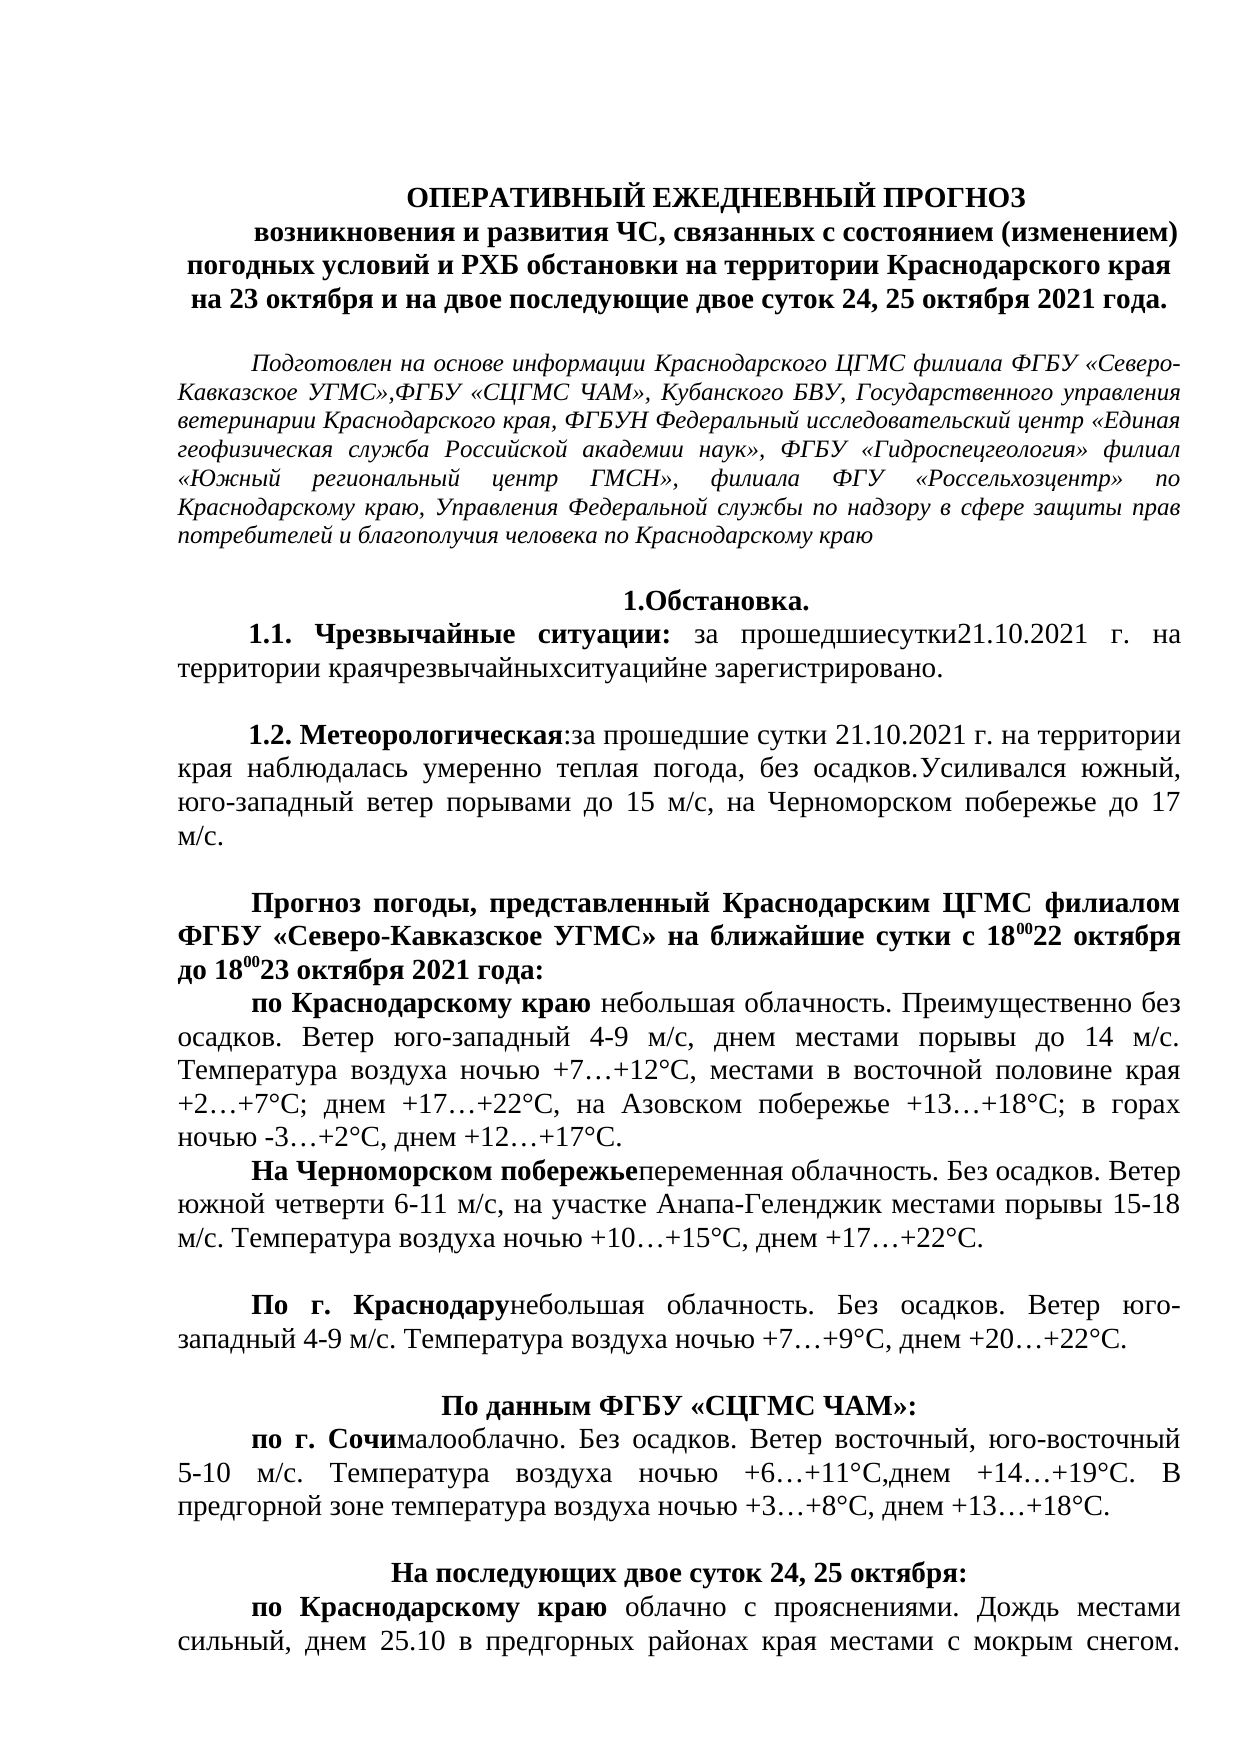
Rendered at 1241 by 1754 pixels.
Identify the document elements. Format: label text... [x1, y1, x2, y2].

text По г. Краснодарунебольшая облачность. Без осадков. Ветер юго-западный 4-9 м/с. Температура воздуха ночью +7…+9°C, днем +20…+22°C. [177, 1287, 1181, 1354]
text возникновения и развития ЧС, связанных с состоянием (изменением) погодных условий и РХБ обстановки на территории Краснодарского края на 23 октября и на двое последующие двое суток 24, 25 октября 2021 года. [177, 214, 1181, 314]
text По данным ФГБУ «СЦГМС ЧАМ»: [177, 1388, 1181, 1421]
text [177, 1589, 1181, 1656]
text 1.1. Чрезвычайные ситуации: за прошедшиесутки21.10.2021 г. на территории краячрезвычайныхситуацийне зарегистрировано. [177, 616, 1181, 683]
text 1.2. Метеорологическая:за прошедшие сутки 21.10.2021 г. на территории края наблюдалась умеренно теплая погода, без осадков.Усиливался южный, юго-западный ветер порывами до 15 м/с, на Черноморском побережье до 17 м/с. [177, 717, 1181, 851]
text На последующих двое суток 24, 25 октября: [177, 1556, 1181, 1589]
text На Черноморском побережьепеременная облачность. Без осадков. Ветер южной четверти 6-11 м/c, на участке Анапа-Геленджик местами порывы 15-18 м/с. Температура воздуха ночью +10…+15°С, днем +17…+22°С. [177, 1153, 1181, 1254]
text по Краснодарскому краю небольшая облачность. Преимущественно без осадков. Ветер юго-западный 4-9 м/с, днем местами порывы до 14 м/с. Температура воздуха ночью +7…+12°С, местами в восточной половине края +2…+7°С; днем +17…+22°С, на Азовском побережье +13…+18°С; в горах ночью -3…+2°С, днем +12…+17°С. [177, 985, 1181, 1153]
text Прогноз погоды, представленный Краснодарским ЦГМС филиалом ФГБУ «Северо-Кавказское УГМС» на ближайшие сутки с 180022 октября до 180023 октября 2021 года: [177, 885, 1181, 985]
text ОПЕРАТИВНЫЙ ЕЖЕДНЕВНЫЙ ПРОГНОЗ [177, 180, 1181, 214]
text Подготовлен на основе информации Краснодарского ЦГМС филиала ФГБУ «Северо-Кавказское УГМС»,ФГБУ «СЦГМС ЧАМ», Кубанского БВУ, Государственного управления ветеринарии Краснодарского края, ФГБУН Федеральный исследовательский центр «Единая геофизическая служба Российской академии наук», ФГБУ «Гидроспецгеология» филиал «Южный региональный центр ГМСН», филиала ФГУ «Россельхозцентр» по Краснодарскому краю, Управления Федеральной службы по надзору в сфере защиты прав потребителей и благополучия человека по Краснодарскому краю [177, 348, 1181, 549]
text по г. Сочималооблачно. Без осадков. Ветер восточный, юго-восточный 5-10 м/с. Температура воздуха ночью +6…+11°C,днем +14…+19°C. В предгорной зоне температура воздуха ночью +3…+8°C, днем +13…+18°C. [177, 1421, 1181, 1522]
text 1.Обстановка. [177, 583, 1181, 616]
